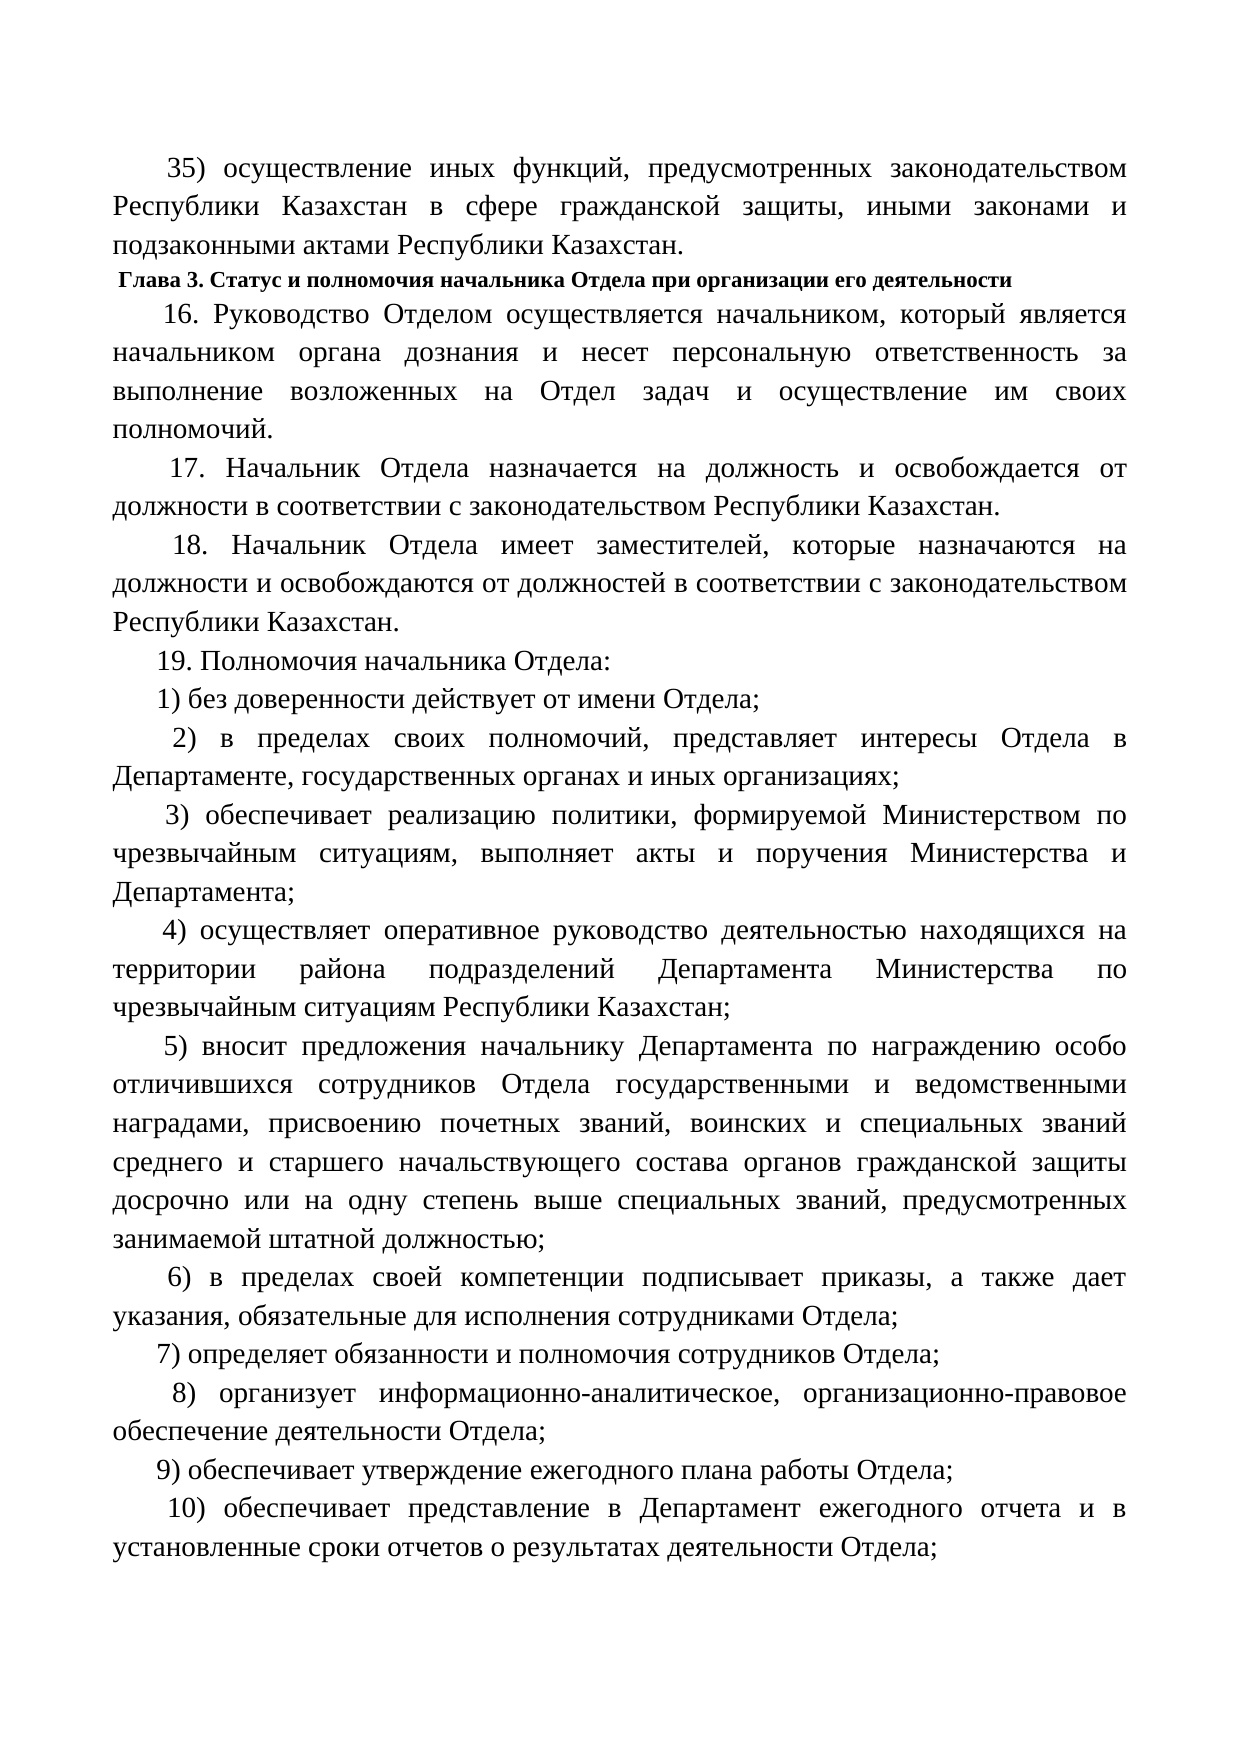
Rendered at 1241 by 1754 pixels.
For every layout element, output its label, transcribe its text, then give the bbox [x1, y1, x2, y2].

text 10) обеспечивает представление в Департамент ежегодного отчета и в установленные сроки отчетов о результатах деятельности Отдела; [112, 1491, 1128, 1563]
text 5) вносит предложения начальнику Департамента по награждению особо отличившихся сотрудников Отдела государственными и ведомственными наградами, присвоению почетных званий, воинских и специальных званий среднего и старшего начальствующего состава органов гражданской защиты досрочно или на одну степень выше специальных званий, предусмотренных занимаемой штатной должностью; [112, 1028, 1128, 1254]
text 1) без доверенности действует от имени Отдела; [112, 681, 1128, 715]
text 7) определяет обязанности и полномочия сотрудников Отдела; [112, 1336, 1128, 1370]
text 9) обеспечивает утверждение ежегодного плана работы Отдела; [112, 1452, 1128, 1486]
text 18. Начальник Отдела имеет заместителей, которые назначаются на должности и освобождаются от должностей в соответствии с законодательством Республики Казахстан. [112, 527, 1128, 638]
text 35) осуществление иных функций, предусмотренных законодательством Республики Казахстан в сфере гражданской защиты, иными законами и подзаконными актами Республики Казахстан. [112, 150, 1128, 261]
text Глава 3. Статус и полномочия начальника Отдела при организации его деятельности [112, 266, 1128, 292]
text 8) организует информационно-аналитическое, организационно-правовое обеспечение деятельности Отдела; [112, 1375, 1128, 1447]
text 6) в пределах своей компетенции подписывает приказы, а также дает указания, обязательные для исполнения сотрудниками Отдела; [112, 1259, 1128, 1331]
text 17. Начальник Отдела назначается на должность и освобождается от должности в соответствии с законодательством Республики Казахстан. [112, 450, 1128, 522]
text 2) в пределах своих полномочий, представляет интересы Отдела в Департаменте, государственных органах и иных организациях; [112, 720, 1128, 792]
text 19. Полномочия начальника Отдела: [112, 643, 1128, 676]
text 3) обеспечивает реализацию политики, формируемой Министерством по чрезвычайным ситуациям, выполняет акты и поручения Министерства и Департамента; [112, 797, 1128, 907]
text 16. Руководство Отделом осуществляется начальником, который является начальником органа дознания и несет персональную ответственность за выполнение возложенных на Отдел задач и осуществление им своих полномочий. [112, 296, 1128, 445]
text 4) осуществляет оперативное руководство деятельностью находящихся на территории района подразделений Департамента Министерства по чрезвычайным ситуациям Республики Казахстан; [112, 912, 1128, 1023]
